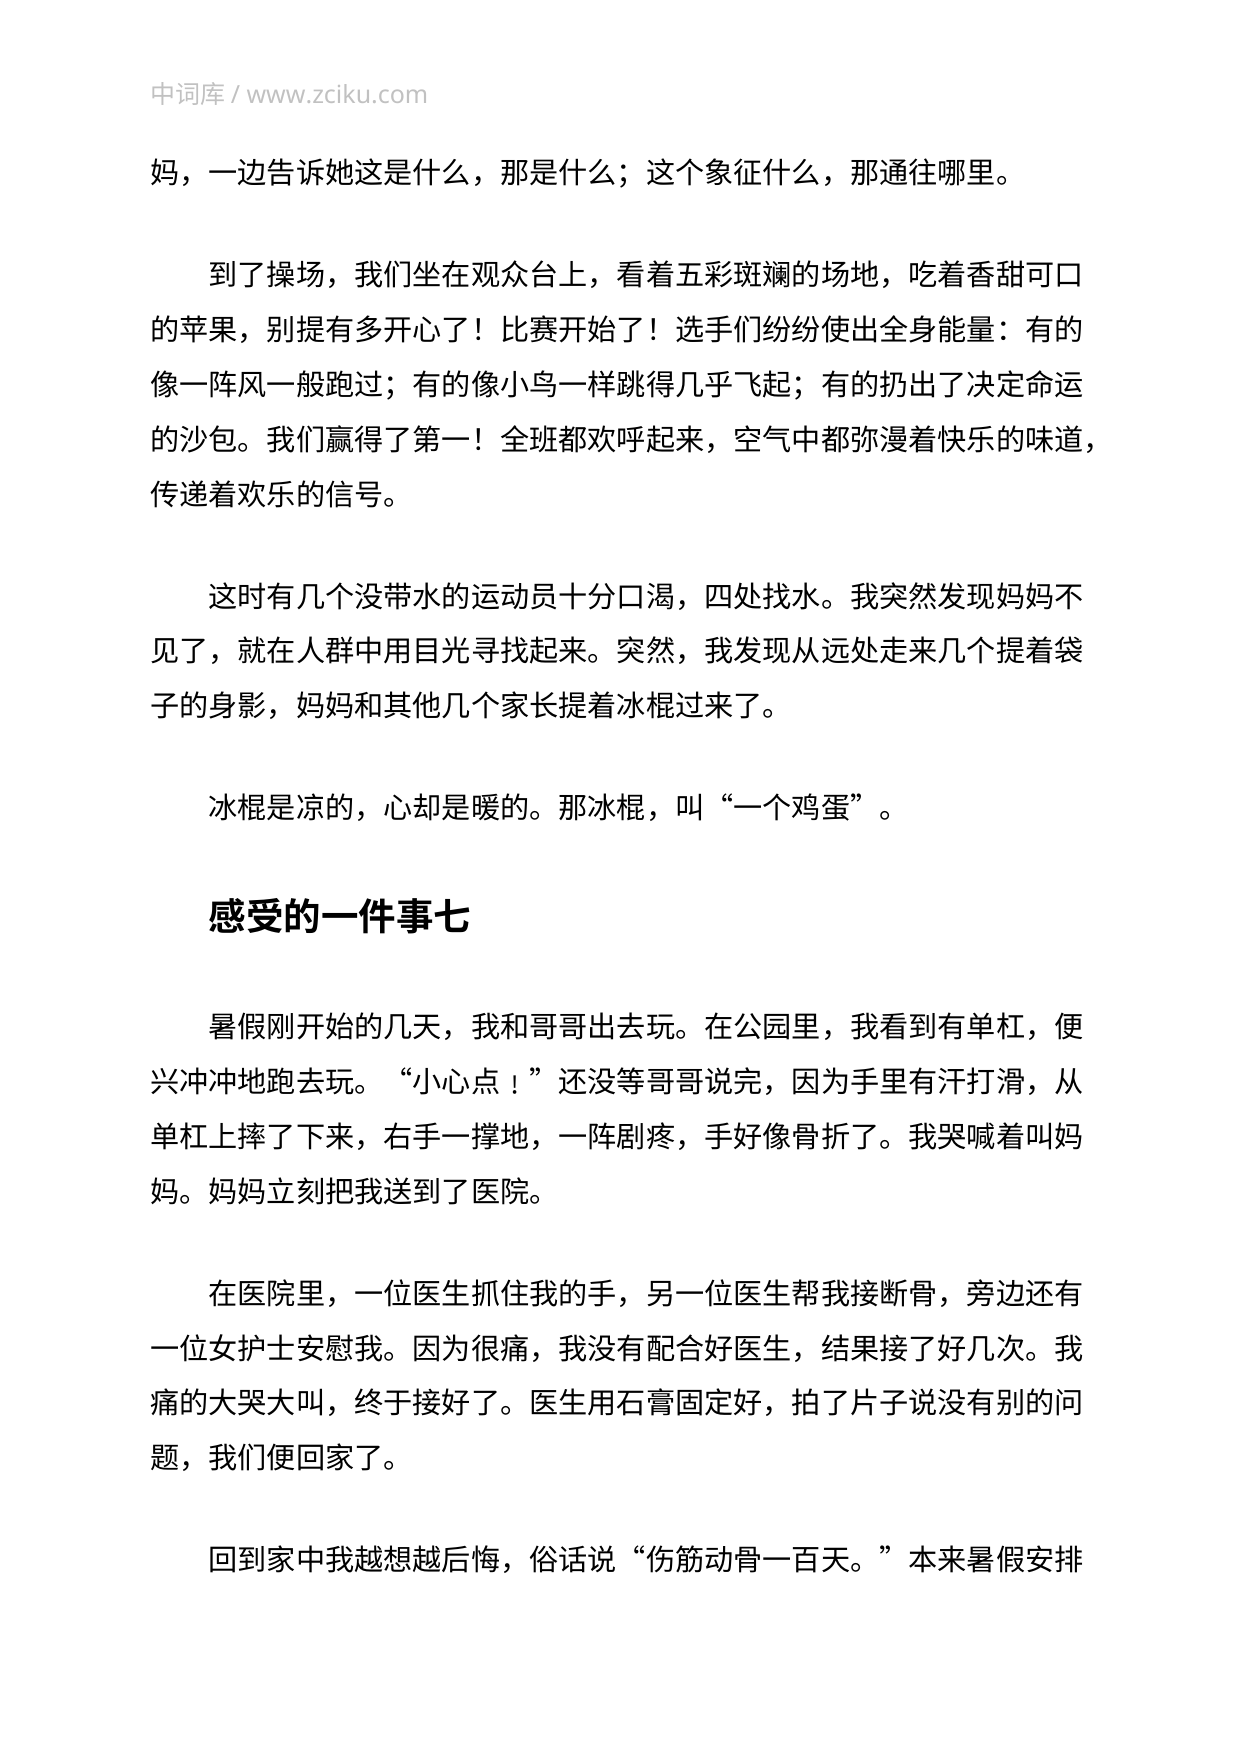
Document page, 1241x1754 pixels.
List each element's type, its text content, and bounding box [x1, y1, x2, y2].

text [150, 150, 1090, 192]
text 在医院里，一位医生抓住我的手，另一位医生帮我接断骨，旁边还有一位女护士安慰我。因为很痛，我没有配合好医生，结果接了好几次。我痛的大哭大叫，终于接好了。医生用石膏固定好，拍了片子说没有别的问题，我们便回家了。 [150, 1270, 1090, 1477]
text 到了操场，我们坐在观众台上，看着五彩斑斓的场地，吃着香甜可口的苹果，别提有多开心了！比赛开始了！选手们纷纷使出全身能量：有的像一阵风一般跑过；有的像小鸟一样跳得几乎飞起；有的扔出了决定命运的沙包。我们赢得了第一！全班都欢呼起来，空气中都弥漫着快乐的味道，传递着欢乐的信号。 [150, 252, 1090, 514]
text 暑假刚开始的几天，我和哥哥出去玩。在公园里，我看到有单杠，便兴冲冲地跑去玩。“小心点﹗”还没等哥哥说完，因为手里有汗打滑，从单杠上摔了下来，右手一撑地，一阵剧疼，手好像骨折了。我哭喊着叫妈妈。妈妈立刻把我送到了医院。 [150, 1004, 1090, 1211]
text 冰棍是凉的，心却是暖的。那冰棍，叫“一个鸡蛋”。 [150, 785, 1090, 827]
text 这时有几个没带水的运动员十分口渴，四处找水。我突然发现妈妈不见了，就在人群中用目光寻找起来。突然，我发现从远处走来几个提着袋子的身影，妈妈和其他几个家长提着冰棍过来了。 [150, 573, 1090, 725]
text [150, 1537, 1090, 1579]
text 感受的一件事七 [150, 886, 1090, 941]
